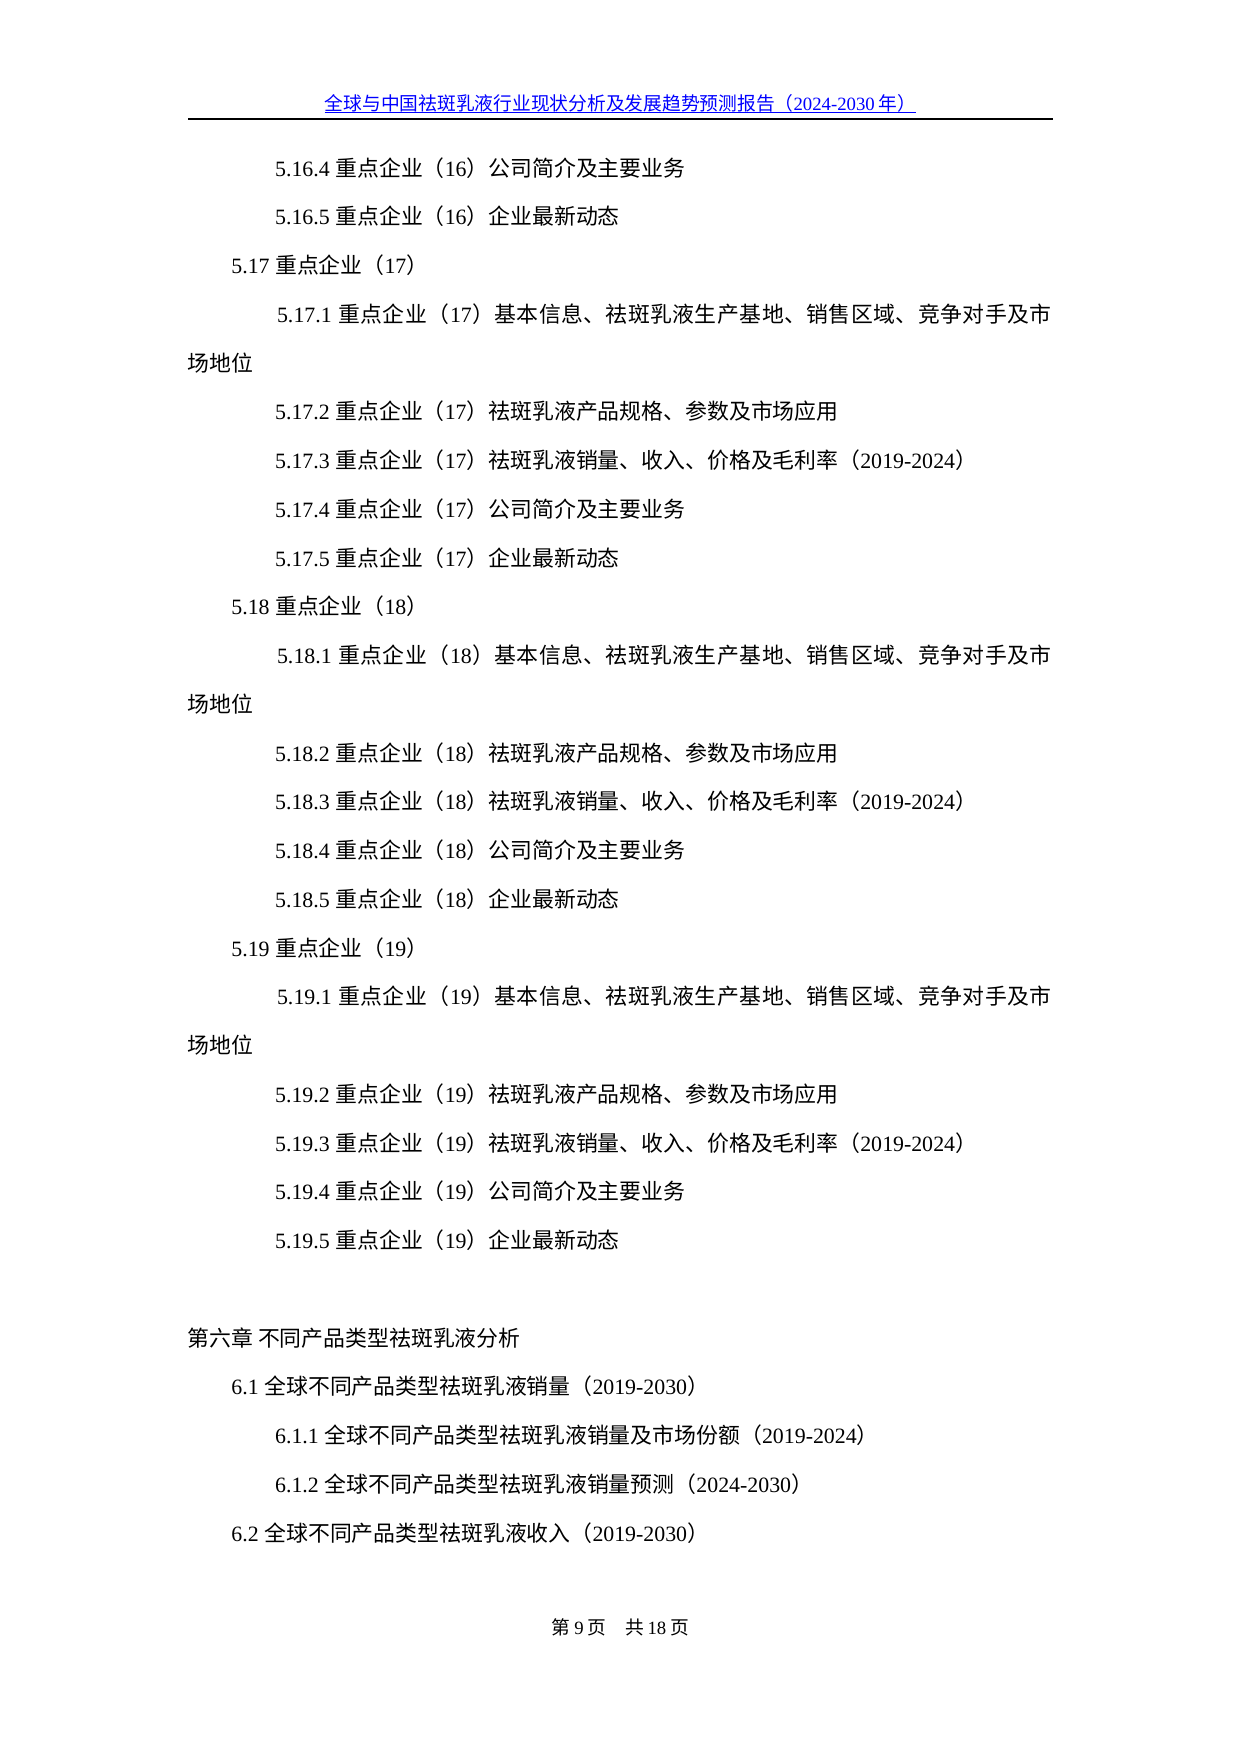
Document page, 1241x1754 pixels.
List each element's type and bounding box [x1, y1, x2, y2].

text [187, 150, 1053, 1548]
